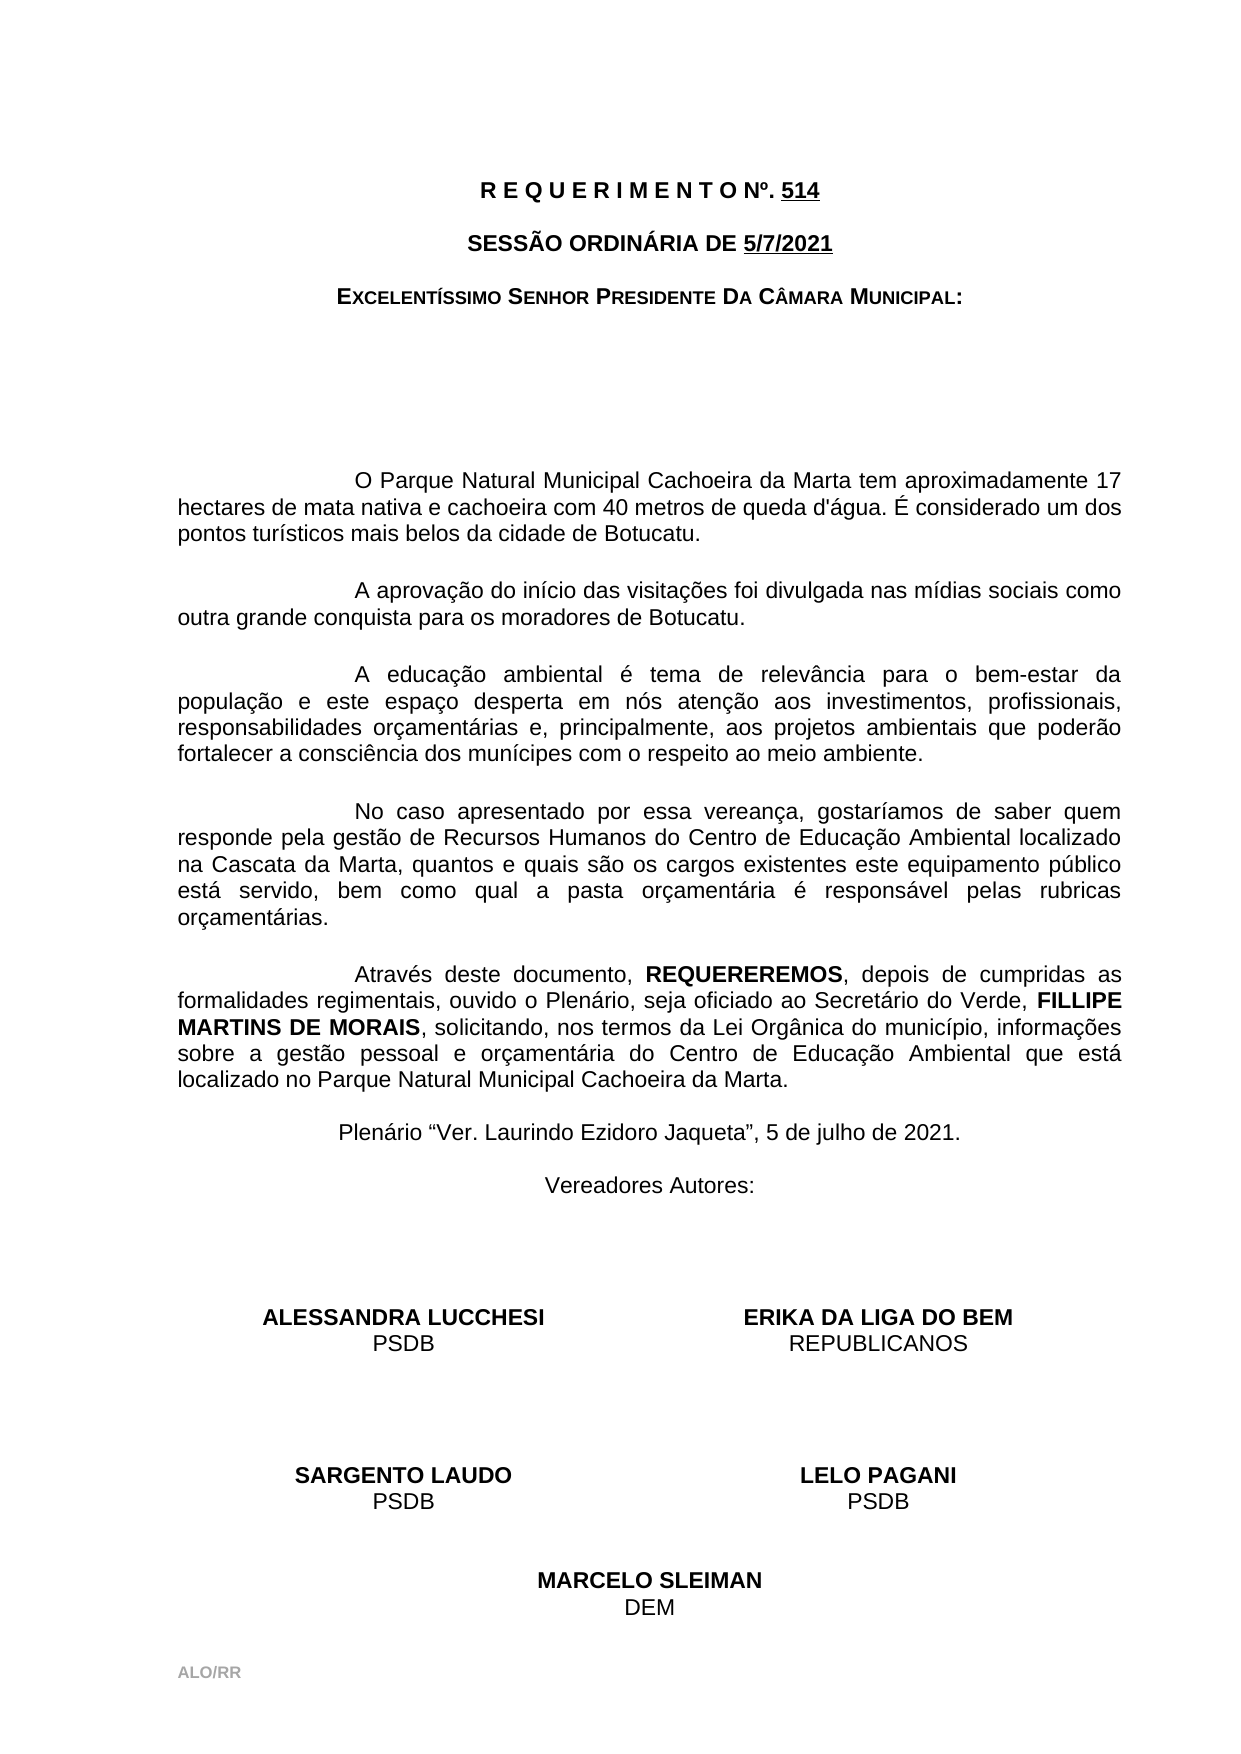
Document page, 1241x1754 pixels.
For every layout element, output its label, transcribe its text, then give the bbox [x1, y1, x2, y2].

table_cell SARGENTO LAUDO PSDB [166, 1462, 641, 1541]
text DEM [177, 1593, 1122, 1620]
text A educação ambiental é tema de relevância para o bem-estar da população e este espaço desperta em nós atenção aos investimentos, profissionais, responsabilidades orçamentárias e, principalmente, aos projetos ambientais que poderão fortalecer a consciência dos munícipes com o respeito ao meio ambiente. [177, 661, 1122, 767]
text Através deste documento, REQUEREREMOS, depois de cumpridas as formalidades regimentais, ouvido o Plenário, seja oficiado ao Secretário do Verde, FILLIPE MARTINS DE MORAIS, solicitando, nos termos da Lei Orgânica do município, informações sobre a gestão pessoal e orçamentária do Centro de Educação Ambiental que está localizado no Parque Natural Municipal Cachoeira da Marta. [177, 961, 1122, 1093]
text SESSÃO ORDINÁRIA DE 5/7/2021 [177, 230, 1122, 256]
text ALO/RR [177, 1663, 1122, 1682]
table_header ALESSANDRA LUCCHESI PSDB [166, 1304, 641, 1462]
text Excelentíssimo Senhor Presidente Da Câmara Municipal: [177, 283, 1122, 309]
text A aprovação do início das visitações foi divulgada nas mídias sociais como outra grande conquista para os moradores de Botucatu. [177, 577, 1122, 630]
table_cell LELO PAGANI PSDB [641, 1462, 1116, 1541]
text O Parque Natural Municipal Cachoeira da Marta tem aproximadamente 17 hectares de mata nativa e cachoeira com 40 metros de queda d'água. É considerado um dos pontos turísticos mais belos da cidade de Botucatu. [177, 467, 1122, 546]
text No caso apresentado por essa vereança, gostaríamos de saber quem responde pela gestão de Recursos Humanos do Centro de Educação Ambiental localizado na Cascata da Marta, quantos e quais são os cargos existentes este equipamento público está servido, bem como qual a pasta orçamentária é responsável pelas rubricas orçamentárias. [177, 798, 1122, 930]
text Plenário “Ver. Laurindo Ezidoro Jaqueta”, 5 de julho de 2021. [177, 1119, 1122, 1146]
text R E Q U E R I M E N T O Nº. 514 [177, 177, 1122, 203]
text MARCELO SLEIMAN [177, 1567, 1122, 1593]
table_header ERIKA DA LIGA DO BEM REPUBLICANOS [641, 1304, 1116, 1462]
text Vereadores Autores: [177, 1172, 1122, 1198]
